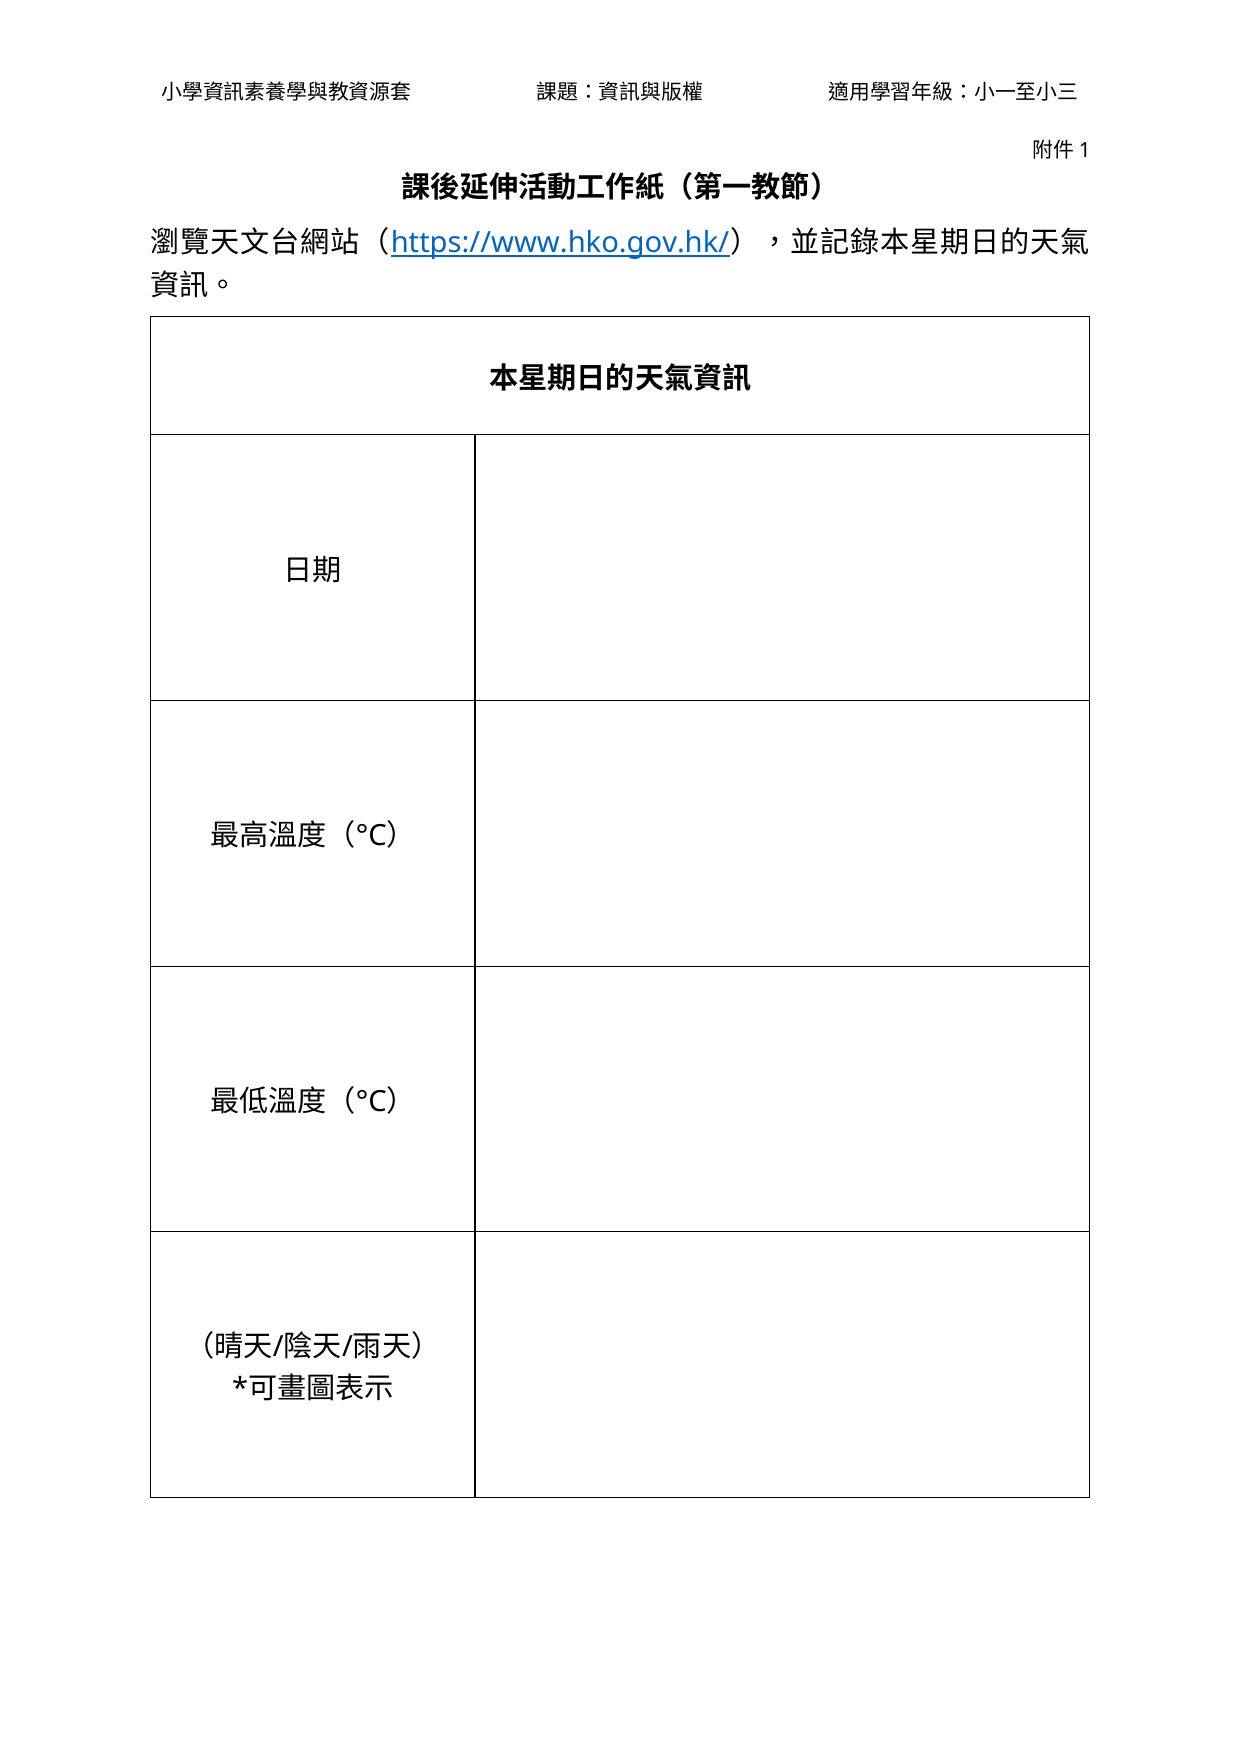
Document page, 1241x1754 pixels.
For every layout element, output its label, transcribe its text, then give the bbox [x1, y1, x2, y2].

text 課後延伸活動工作紙（第一教節） [150, 164, 1090, 206]
table_cell [476, 701, 1089, 966]
table_cell 日期 [151, 435, 474, 700]
table_cell [476, 1232, 1089, 1497]
table_cell [476, 967, 1089, 1231]
table_cell （晴天/陰天/雨天） *可畫圖表示 [151, 1232, 474, 1497]
text 附件1 [150, 134, 1090, 164]
table_cell 最高溫度（°C） [151, 701, 474, 966]
table_cell [476, 435, 1089, 700]
table_cell 最低溫度（°C） [151, 967, 474, 1231]
text 瀏覽天文台網站（https://www.hko.gov.hk/），並記錄本星期日的天氣資訊。 [150, 219, 1090, 303]
table_header 本星期日的天氣資訊 [151, 317, 1089, 434]
